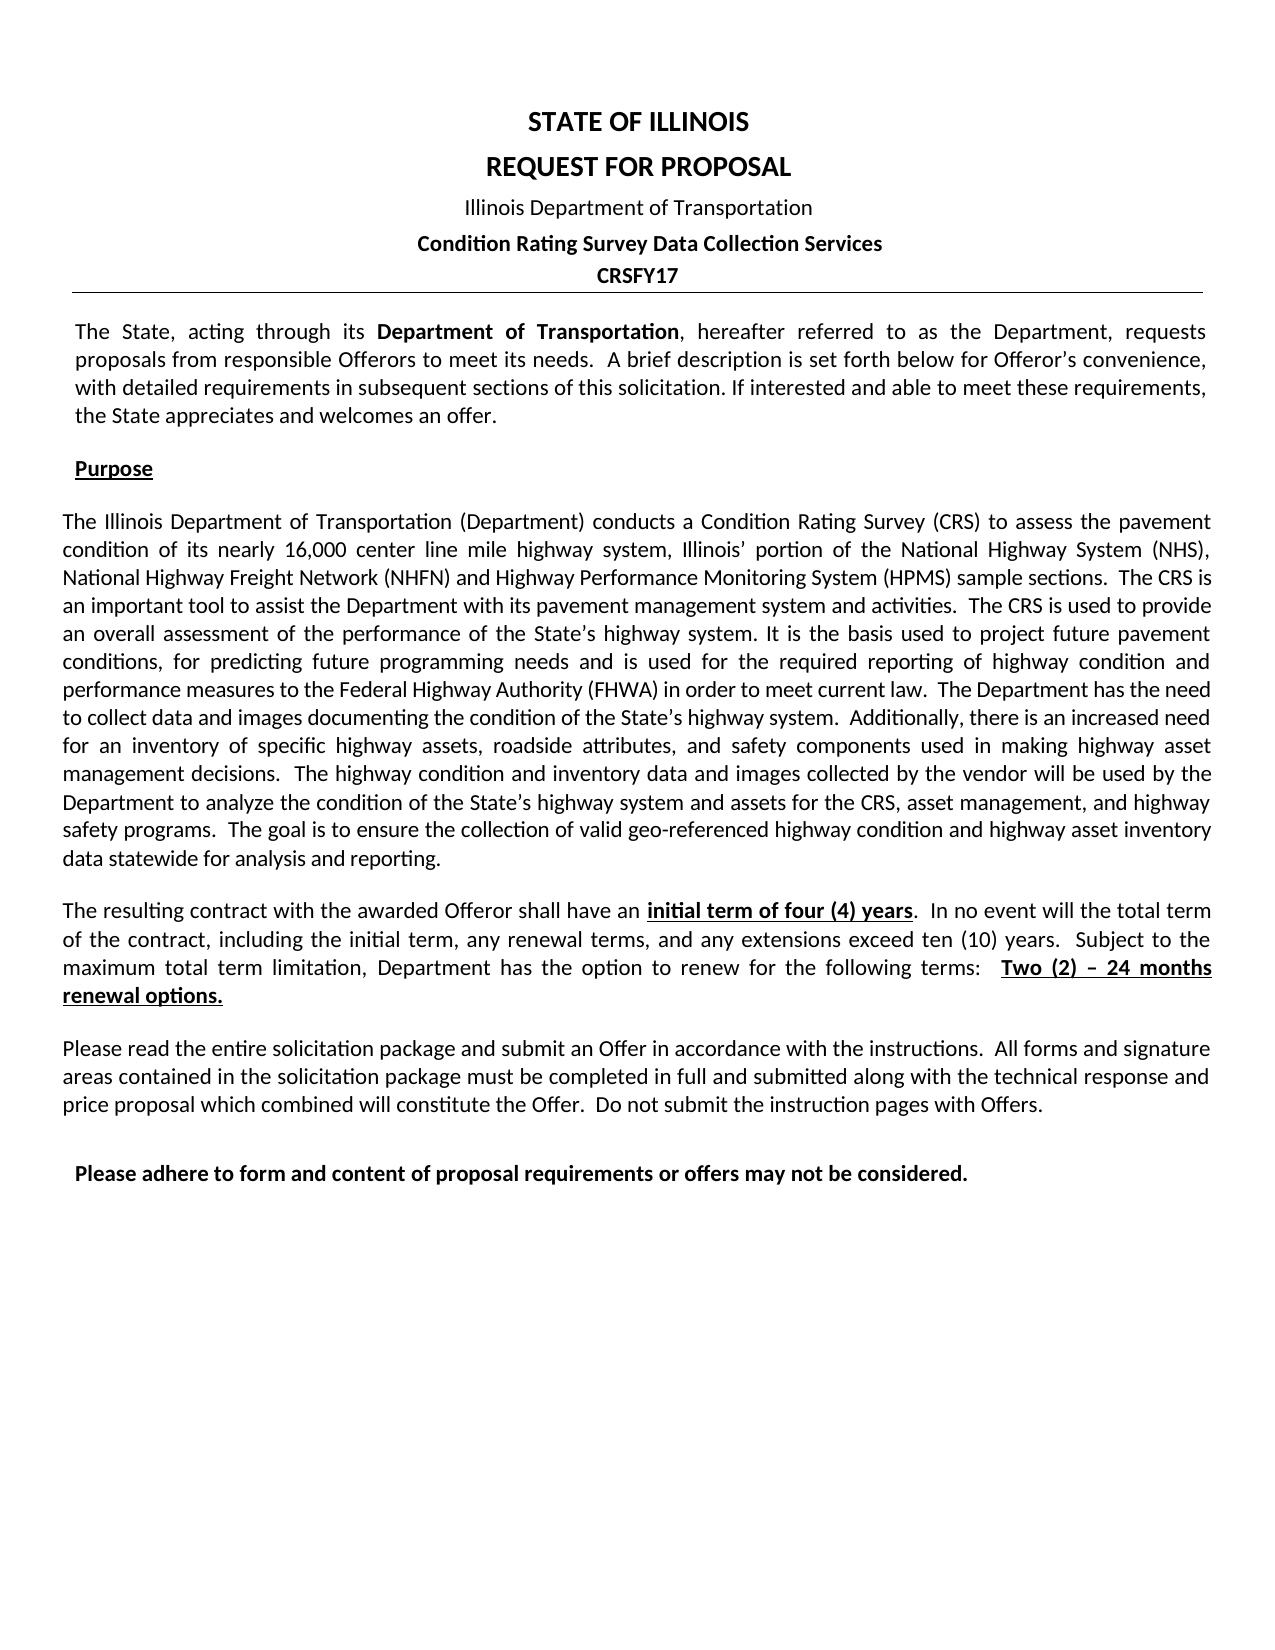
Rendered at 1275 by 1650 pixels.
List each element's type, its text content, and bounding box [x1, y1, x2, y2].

text Illinois Department of Transportation [461, 193, 816, 221]
text The Illinois Department of Transportation (Department) conducts a Condition Rating Survey (CRS) to assess the pavement condition of its nearly 16,000 center line mile highway system, Illinois’ portion of the National Highway System (NHS), National Highway Freight Network (NHFN) and Highway Performance Monitoring System (HPMS) sample sections. The CRS is an important tool to assist the Department with its pavement management system and activities. The CRS is used to provide an overall assessment of the performance of the State’s highway system. It is the basis used to project future pavement conditions, for predicting future programming needs and is used for the required reporting of highway condition and performance measures to the Federal Highway Authority (FHWA) in order to meet current law. The Department has the need to collect data and images documenting the condition of the State’s highway system. Additionally, there is an increased need for an inventory of specific highway assets, roadside attributes, and safety components used in making highway asset management decisions. The highway condition and inventory data and images collected by the vendor will be used by the Department to analyze the condition of the State’s highway system and assets for the CRS, asset management, and highway safety programs. The goal is to ensure the collection of valid geo-referenced highway condition and highway asset inventory data statewide for analysis and reporting. [62, 507, 1212, 872]
text Condition Rating Survey Data Collection Services [282, 229, 953, 257]
text CRSFY17 [347, 262, 927, 289]
text Purpose [75, 454, 247, 482]
text STATE OF ILLINOIS [461, 103, 816, 139]
text Please read the entire solicitation package and submit an Offer in accordance with the instructions. All forms and signature areas contained in the solicitation package must be completed in full and submitted along with the technical response and price proposal which combined will constitute the Offer. Do not submit the instruction pages with Offers. [62, 1034, 1212, 1118]
text REQUEST FOR PROPOSAL [461, 148, 816, 184]
text The State, acting through its Department of Transportation, hereafter referred to as the Department, requests proposals from responsible Offerors to meet its needs. A brief description is set forth below for Offeror’s convenience, with detailed requirements in subsequent sections of this solicitation. If interested and able to meet these requirements, the State appreciates and welcomes an offer. [75, 317, 1207, 429]
text The resulting contract with the awarded Offeror shall have an initial term of . In no event will the total term of the contract, including the initial term, any renewal terms, and any extensions exceed ten (10) years. Subject to the maximum total term limitation, has the option to renew for the following terms: [62, 897, 1212, 1009]
text Please adhere to form and content of proposal requirements or offers may not be considered. [75, 1159, 1214, 1187]
